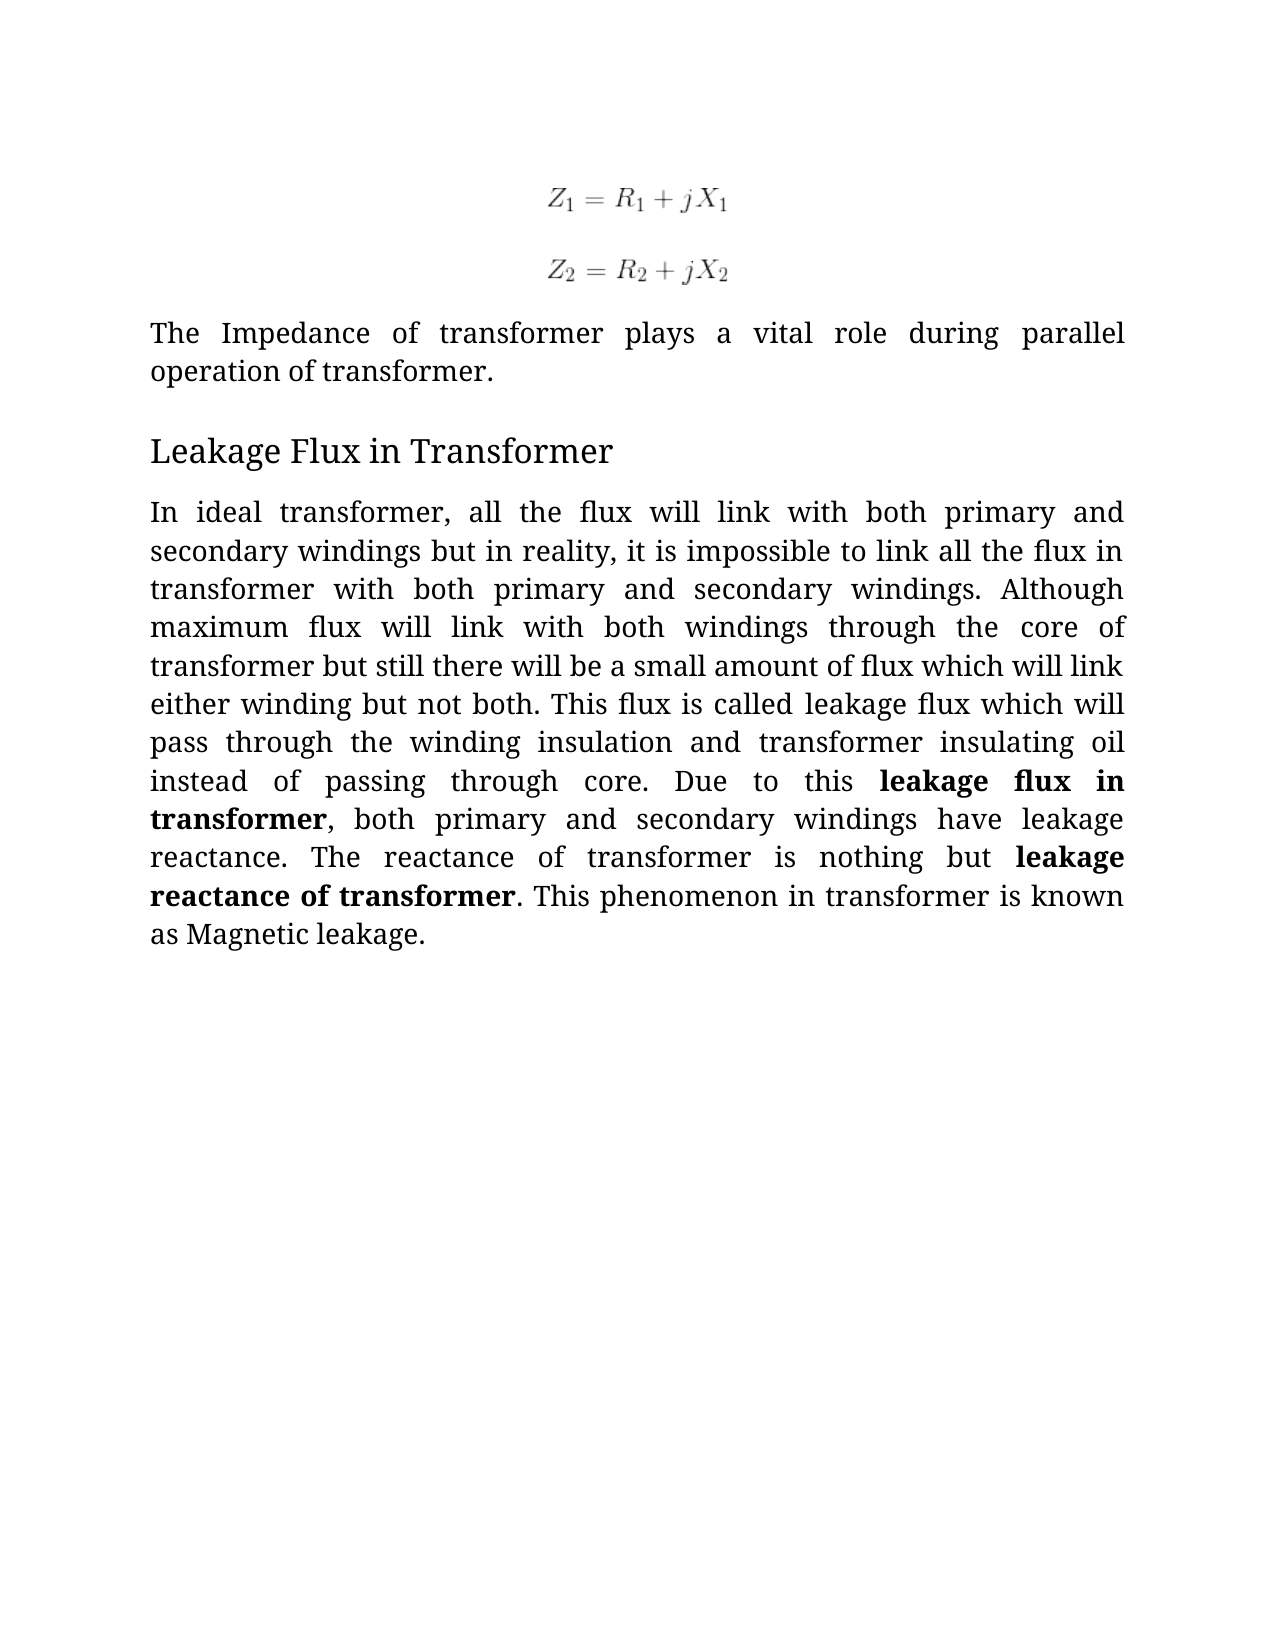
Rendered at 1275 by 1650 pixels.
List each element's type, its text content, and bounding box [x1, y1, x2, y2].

text The Impedance of transformer plays a vital role during parallel operation of transformer. [150, 313, 1125, 390]
text In ideal transformer, all the flux will link with both primary and secondary windings but in reality, it is impossible to link all the flux in transformer with both primary and secondary windings. Although maximum flux will link with both windings through the core of transformer but still there will be a small amount of flux which will link either winding but not both. This flux is called leakage flux which will pass through the winding insulation and transformer insulating oil instead of passing through core. Due to this leakage flux in transformer, both primary and secondary windings have leakage reactance. The reactance of transformer is nothing but leakage reactance of transformer. This phenomenon in transformer is known as Magnetic leakage. [150, 492, 1125, 952]
picture [548, 188, 728, 285]
subtitle Leakage Flux in Transformer [150, 428, 1125, 474]
